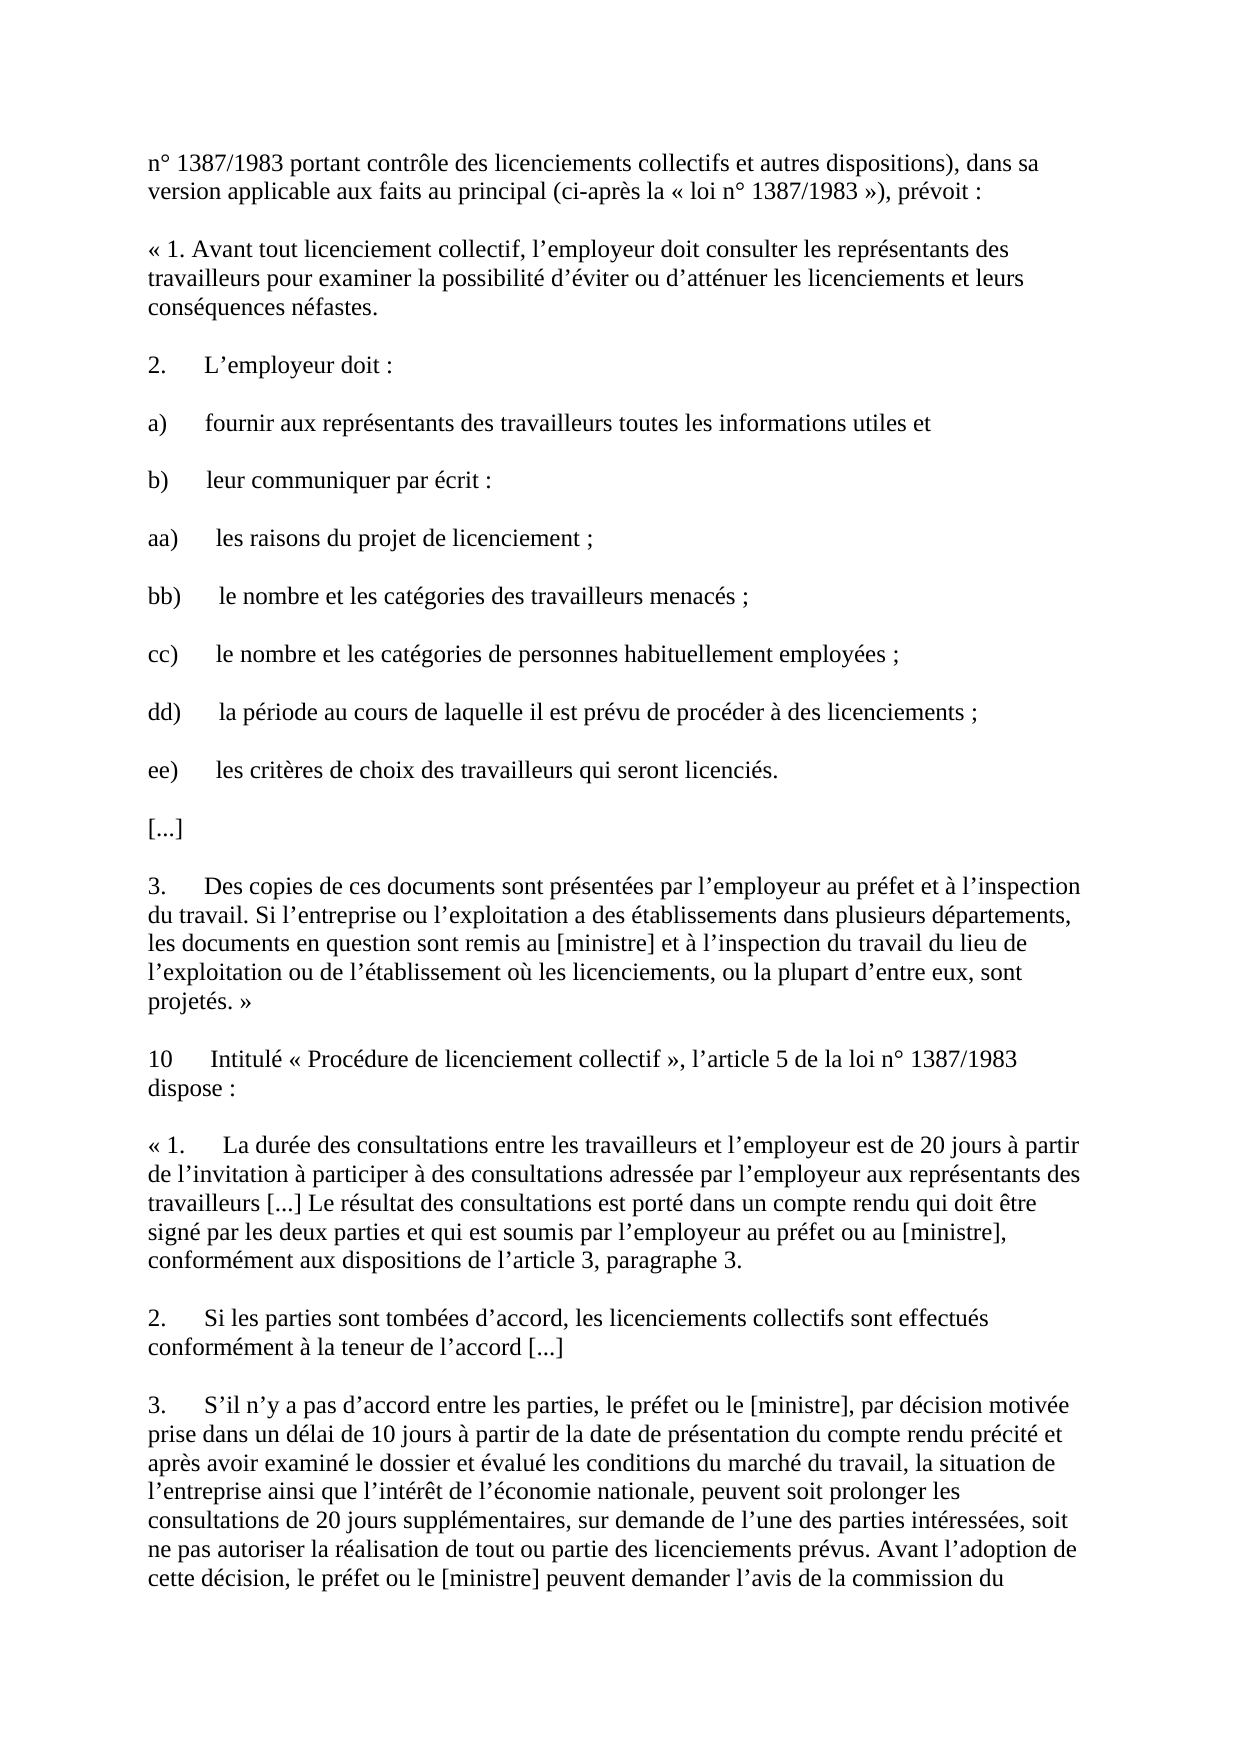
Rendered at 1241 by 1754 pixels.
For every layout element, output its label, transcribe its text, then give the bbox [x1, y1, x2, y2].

text cc) le nombre et les catégories de personnes habituellement employées ; [148, 639, 1093, 668]
text dd) la période au cours de laquelle il est prévu de procéder à des licenciements ; [148, 697, 1093, 726]
text [...] [148, 813, 1093, 842]
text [148, 1390, 1093, 1591]
text 10 Intitulé « Procédure de licenciement collectif », l’article 5 de la loi n° 1387/1983 dispose : [148, 1044, 1093, 1101]
text b) leur communiquer par écrit : [148, 466, 1093, 494]
text « 1. La durée des consultations entre les travailleurs et l’employeur est de 20 jours à partir de l’invitation à participer à des consultations adressée par l’employeur aux représentants des travailleurs [...] Le résultat des consultations est porté dans un compte rendu qui doit être signé par les deux parties et qui est soumis par l’employeur au préfet ou au [ministre], conformément aux dispositions de l’article 3, paragraphe 3. [148, 1131, 1093, 1274]
text 2. L’employeur doit : [148, 350, 1093, 378]
text bb) le nombre et les catégories des travailleurs menacés ; [148, 581, 1093, 610]
text aa) les raisons du projet de licenciement ; [148, 523, 1093, 552]
text a) fournir aux représentants des travailleurs toutes les informations utiles et [148, 408, 1093, 436]
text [148, 148, 1093, 205]
text 3. Des copies de ces documents sont présentées par l’employeur au préfet et à l’inspection du travail. Si l’entreprise ou l’exploitation a des établissements dans plusieurs départements, les documents en question sont remis au [ministre] et à l’inspection du travail du lieu de l’exploitation ou de l’établissement où les licenciements, ou la plupart d’entre eux, sont projetés. » [148, 871, 1093, 1015]
text ee) les critères de choix des travailleurs qui seront licenciés. [148, 755, 1093, 784]
text « 1. Avant tout licenciement collectif, l’employeur doit consulter les représentants des travailleurs pour examiner la possibilité d’éviter ou d’atténuer les licenciements et leurs conséquences néfastes. [148, 234, 1093, 321]
text 2. Si les parties sont tombées d’accord, les licenciements collectifs sont effectués conformément à la teneur de l’accord [...] [148, 1303, 1093, 1361]
